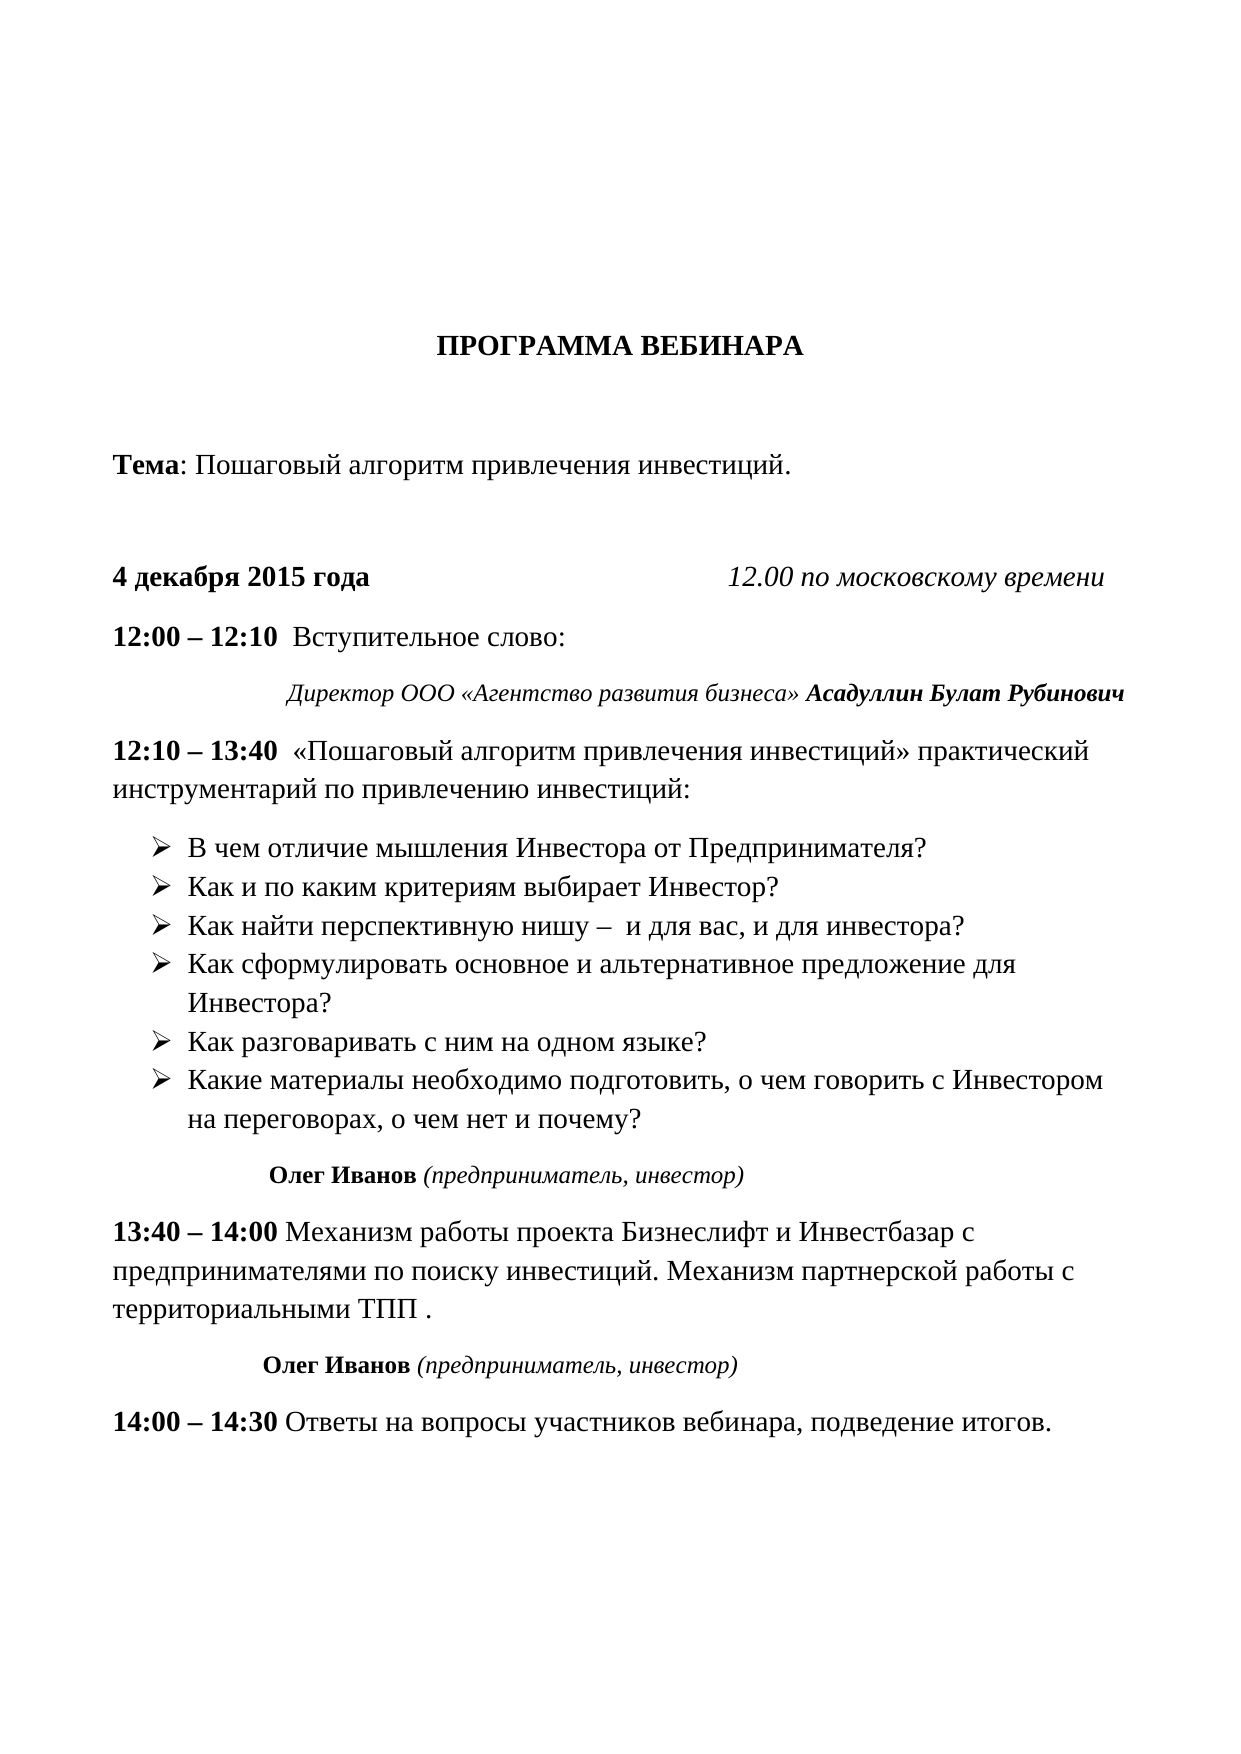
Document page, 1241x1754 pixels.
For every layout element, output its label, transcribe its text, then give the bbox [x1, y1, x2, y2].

text Олег Иванов (предприниматель, инвестор) [112, 1351, 1128, 1379]
text Тема: Пошаговый алгоритм привлечения инвестиций. [112, 447, 1128, 480]
text 12:10 – 13:40 «Пошаговый алгоритм привлечения инвестиций» практический инструментарий по привлечению инвестиций: [112, 733, 1128, 805]
list Как и по каким критериям выбирает Инвестор? [150, 869, 1128, 903]
list Как найти перспективную нишу – и для вас, и для инвестора? [150, 908, 1128, 941]
text 14:00 – 14:30 Ответы на вопросы участников вебинара, подведение итогов. [112, 1404, 1128, 1438]
list Какие материалы необходимо подготовить, о чем говорить с Инвестором на переговорах, о чем нет и почему? [150, 1062, 1128, 1134]
list В чем отличие мышления Инвестора от Предпринимателя? [150, 831, 1128, 864]
text 12:00 – 12:10 Вступительное слово: [112, 619, 1128, 652]
text Директор ООО «Агентство развития бизнеса» Асадуллин Булат Рубинович [112, 678, 1128, 707]
text ПРОГРАММА ВЕБИНАРА [112, 328, 1128, 362]
list Как разговаривать с ним на одном языке? [150, 1024, 1128, 1057]
list Как сформулировать основное и альтернативное предложение для Инвестора? [150, 946, 1128, 1019]
text 4 декабря 2015 года 12.00 по московскому времени [112, 559, 1128, 593]
text 13:40 – 14:00 Механизм работы проекта Бизнеслифт и Инвестбазар с предпринимателями по поиску инвестиций. Механизм партнерской работы с территориальными ТПП . [112, 1214, 1128, 1325]
text Олег Иванов (предприниматель, инвестор) [112, 1160, 1128, 1189]
